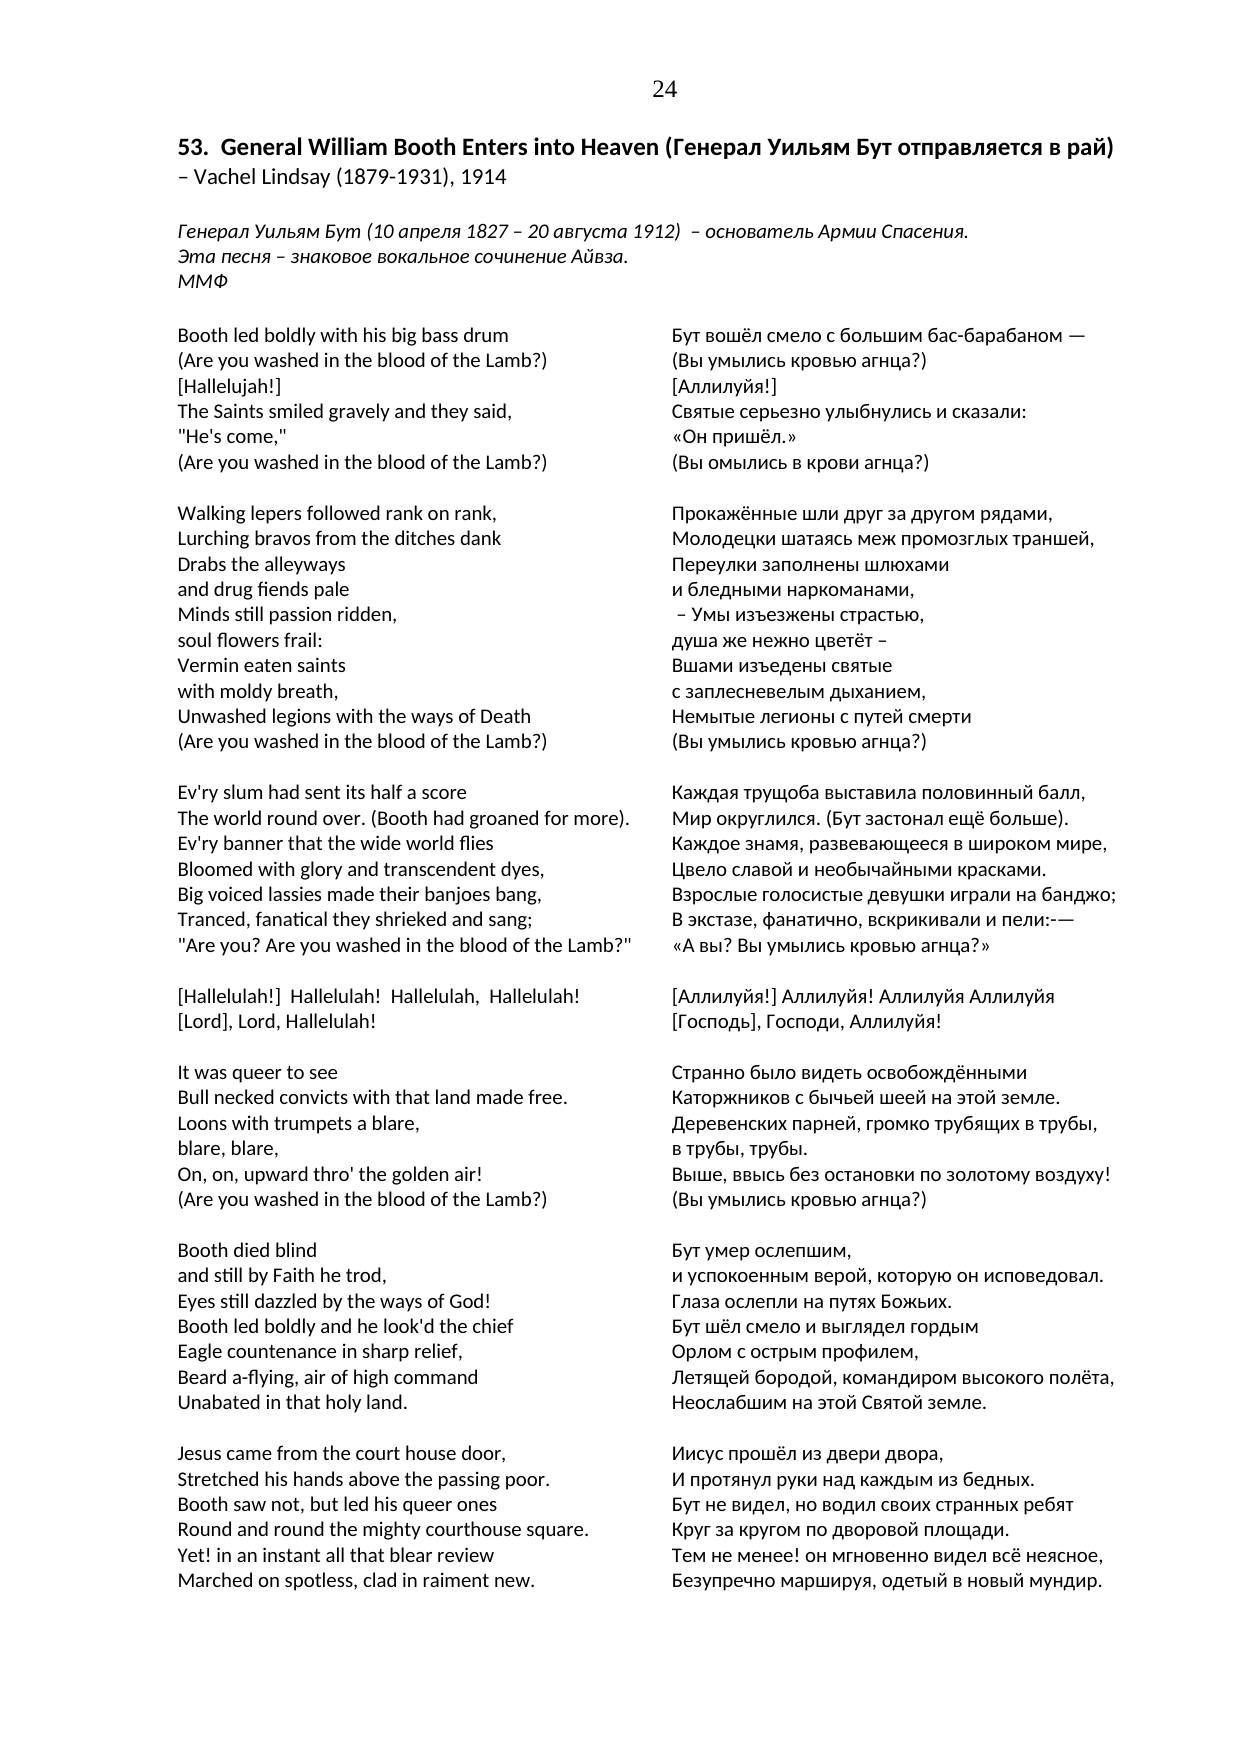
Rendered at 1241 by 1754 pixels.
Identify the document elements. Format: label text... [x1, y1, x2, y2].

text Генерал Уильям Бут (10 апреля 1827 – 20 августа 1912) – основатель Армии Спасения. [177, 218, 1152, 243]
text – Vachel Lindsay (1879-1931), 1914 [177, 162, 1152, 190]
text Эта песня – знаковое вокальное сочинение Айвза. [177, 243, 1152, 269]
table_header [660, 322, 1155, 1618]
text 53. General William Booth Enters into Heaven (Генерал Уильям Бут отправляется в рай) [177, 131, 1152, 162]
text ММФ [177, 269, 1152, 294]
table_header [166, 322, 660, 1618]
